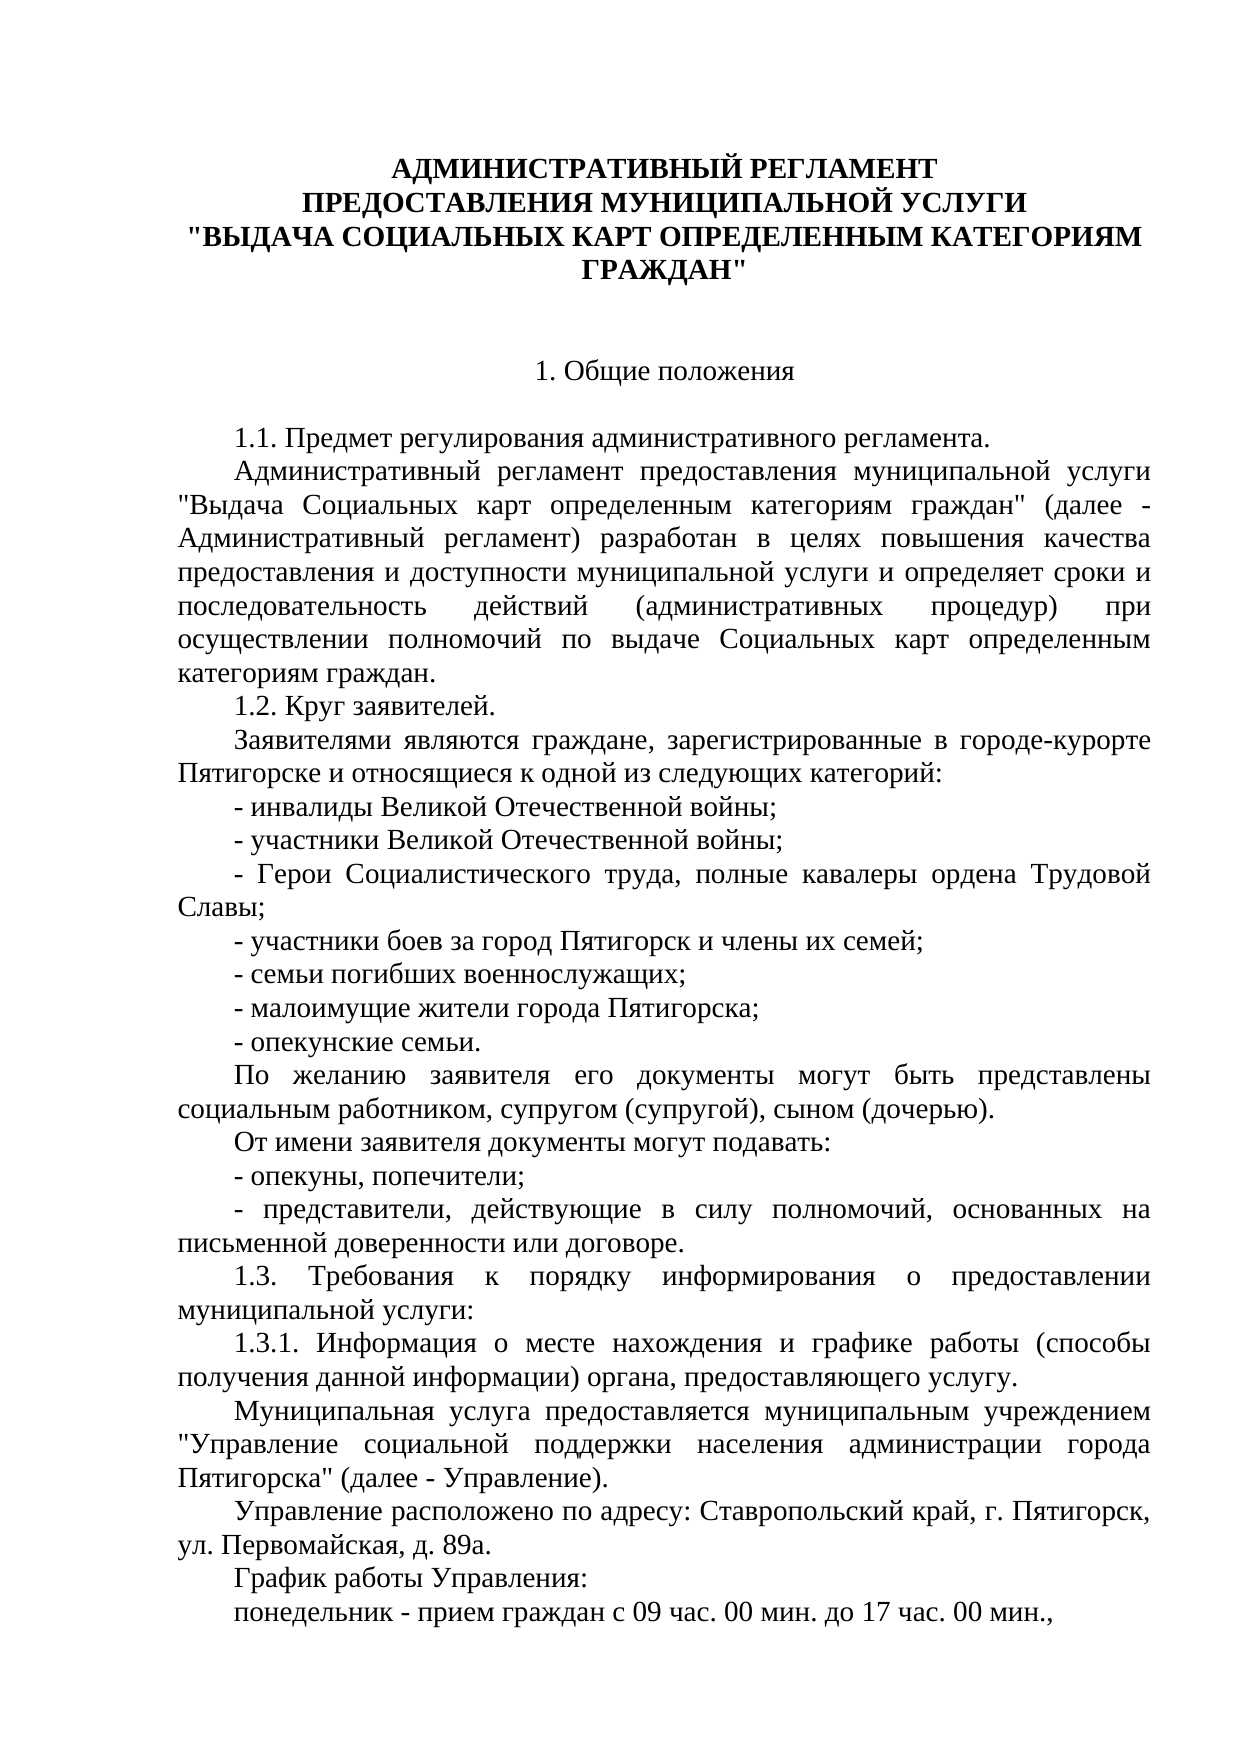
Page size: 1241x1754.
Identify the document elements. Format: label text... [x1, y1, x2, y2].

text График работы Управления: [177, 1560, 1152, 1594]
text 1.1. Предмет регулирования административного регламента. [177, 420, 1152, 453]
text Заявителями являются граждане, зарегистрированные в городе-курорте Пятигорске и относящиеся к одной из следующих категорий: [177, 722, 1152, 789]
text Муниципальная услуга предоставляется муниципальным учреждением "Управление социальной поддержки населения администрации города Пятигорска" (далее - Управление). [177, 1393, 1152, 1493]
text - инвалиды Великой Отечественной войны; [177, 789, 1152, 822]
title АДМИНИСТРАТИВНЫЙ РЕГЛАМЕНТ [177, 152, 1152, 185]
text - представители, действующие в силу полномочий, основанных на письменной доверенности или договоре. [177, 1191, 1152, 1258]
text 1.3.1. Информация о месте нахождения и графике работы (способы получения данной информации) органа, предоставляющего услугу. [177, 1326, 1152, 1393]
text - опекуны, попечители; [177, 1158, 1152, 1191]
text - участники Великой Отечественной войны; [177, 822, 1152, 856]
text - Герои Социалистического труда, полные кавалеры ордена Трудовой Славы; [177, 856, 1152, 923]
text 1.3. Требования к порядку информирования о предоставлении муниципальной услуги: [177, 1258, 1152, 1326]
text По желанию заявителя его документы могут быть представлены социальным работником, супругом (супругой), сыном (дочерью). [177, 1057, 1152, 1124]
text 1. Общие положения [177, 353, 1152, 386]
text - опекунские семьи. [177, 1024, 1152, 1057]
text Административный регламент предоставления муниципальной услуги "Выдача Социальных карт определенным категориям граждан" (далее - Административный регламент) разработан в целях повышения качества предоставления и доступности муниципальной услуги и определяет сроки и последовательность действий (административных процедур) при осуществлении полномочий по выдаче Социальных карт определенным категориям граждан. [177, 453, 1152, 688]
title "ВЫДАЧА СОЦИАЛЬНЫХ КАРТ ОПРЕДЕЛЕННЫМ КАТЕГОРИЯМ ГРАЖДАН" [177, 219, 1152, 286]
text Управление расположено по адресу: Ставропольский край, г. Пятигорск, ул. Первомайская, д. 89а. [177, 1493, 1152, 1560]
title ПРЕДОСТАВЛЕНИЯ МУНИЦИПАЛЬНОЙ УСЛУГИ [177, 185, 1152, 219]
text 1.2. Круг заявителей. [177, 688, 1152, 722]
text - малоимущие жители города Пятигорска; [177, 990, 1152, 1024]
text - семьи погибших военнослужащих; [177, 957, 1152, 990]
text понедельник - прием граждан с 09 час. 00 мин. до 17 час. 00 мин., [177, 1594, 1152, 1627]
text - участники боев за город Пятигорск и члены их семей; [177, 923, 1152, 957]
text От имени заявителя документы могут подавать: [177, 1124, 1152, 1158]
